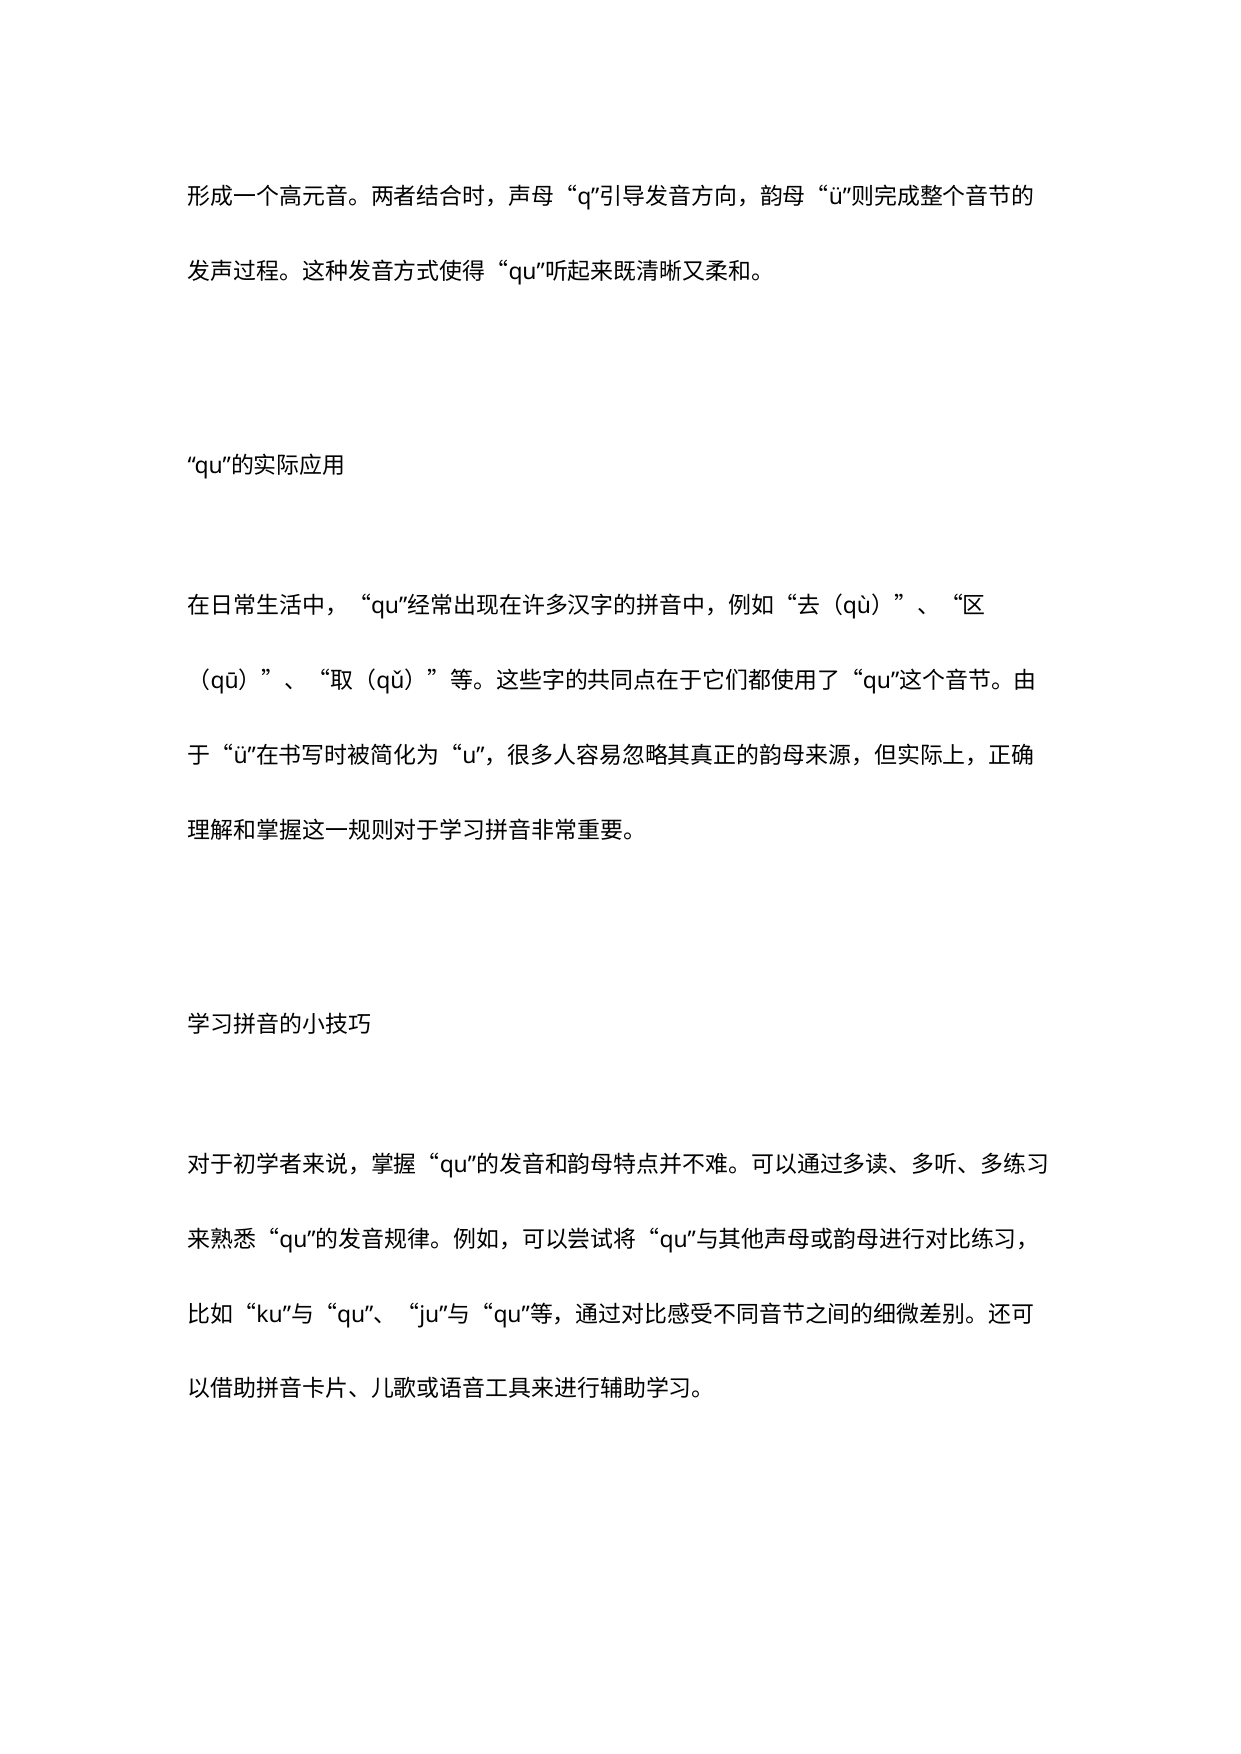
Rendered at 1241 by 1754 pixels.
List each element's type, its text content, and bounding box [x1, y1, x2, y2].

text 对于初学者来说，掌握“qu”的发音和韵母特点并不难。可以通过多读、多听、多练习来熟悉“qu”的发音规律。例如，可以尝试将“qu”与其他声母或韵母进行对比练习，比如“ku”与“qu”、“ju”与“qu”等，通过对比感受不同音节之间的细微差别。还可以借助拼音卡片、儿歌或语音工具来进行辅助学习。 [187, 1130, 1053, 1419]
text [187, 162, 1053, 302]
text 学习拼音的小技巧 [187, 990, 1053, 1055]
text “qu”的实际应用 [187, 431, 1053, 496]
text 在日常生活中，“qu”经常出现在许多汉字的拼音中，例如“去（qù）”、“区（qū）”、“取（qǔ）”等。这些字的共同点在于它们都使用了“qu”这个音节。由于“ü”在书写时被简化为“u”，很多人容易忽略其真正的韵母来源，但实际上，正确理解和掌握这一规则对于学习拼音非常重要。 [187, 572, 1053, 861]
